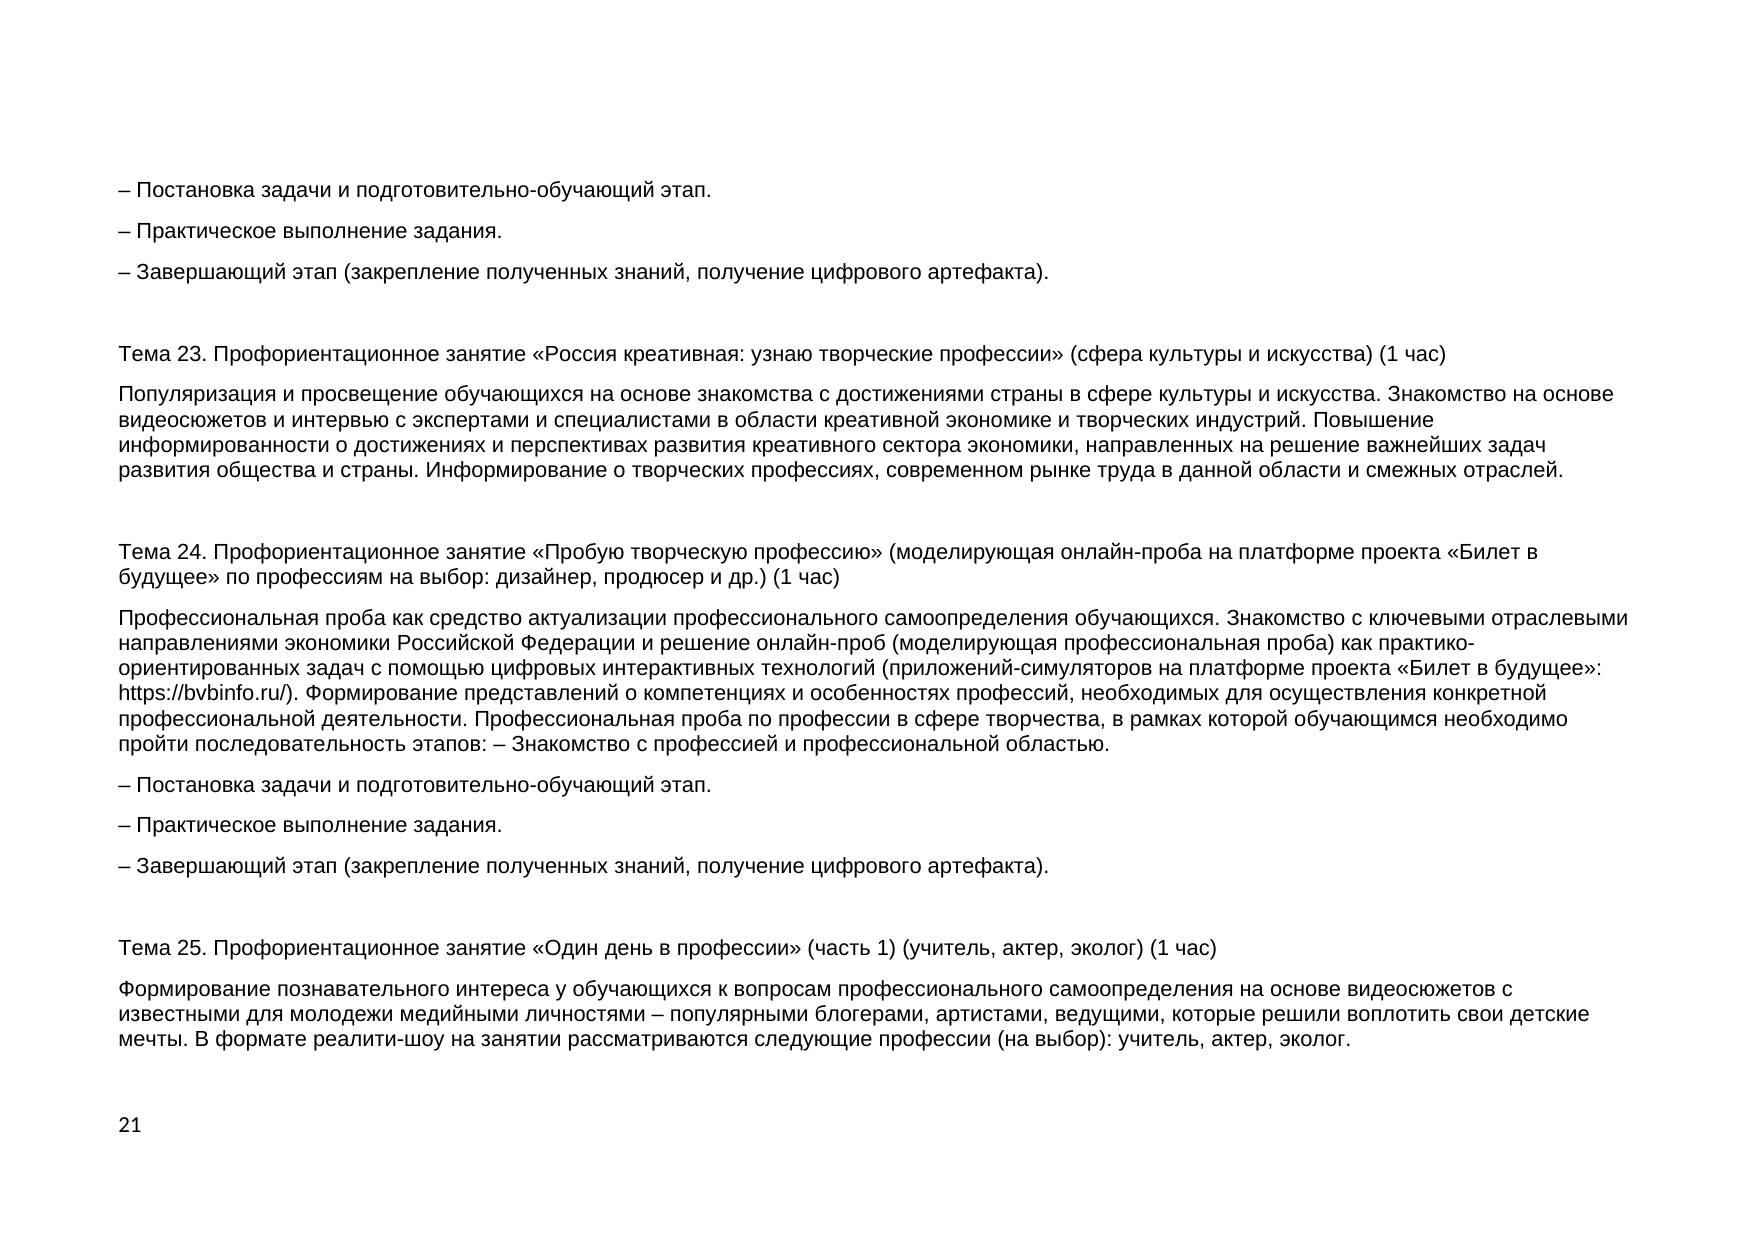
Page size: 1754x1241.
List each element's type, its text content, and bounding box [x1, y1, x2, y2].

text Тема 25. Профориентационное занятие «Один день в профессии» (часть 1) (учитель, актер, эколог) (1 час) [118, 935, 1636, 960]
text Тема 23. Профориентационное занятие «Россия креативная: узнаю творческие профессии» (сфера культуры и искусства) (1 час) [118, 341, 1636, 366]
text ‒ Практическое выполнение задания. [118, 218, 1636, 243]
text Популяризация и просвещение обучающихся на основе знакомства с достижениями страны в сфере культуры и искусства. Знакомство на основе видеосюжетов и интервью с экспертами и специалистами в области креативной экономике и творческих индустрий. Повышение информированности о достижениях и перспективах развития креативного сектора экономики, направленных на решение важнейших задач развития общества и страны. Информирование о творческих профессиях, современном рынке труда в данной области и смежных отраслей. [118, 381, 1636, 482]
text Профессиональная проба как средство актуализации профессионального самоопределения обучающихся. Знакомство с ключевыми отраслевыми направлениями экономики Российской Федерации и решение онлайн-проб (моделирующая профессиональная проба) как практико-ориентированных задач с помощью цифровых интерактивных технологий (приложений-симуляторов на платформе проекта «Билет в будущее»: https://bvbinfo.ru/). Формирование представлений о компетенциях и особенностях профессий, необходимых для осуществления конкретной профессиональной деятельности. Профессиональная проба по профессии в сфере творчества, в рамках которой обучающимся необходимо пройти последовательность этапов: ‒ Знакомство с профессией и профессиональной областью. [118, 605, 1636, 756]
text ‒ Постановка задачи и подготовительно-обучающий этап. [118, 177, 1636, 202]
text Тема 24. Профориентационное занятие «Пробую творческую профессию» (моделирующая онлайн-проба на платформе проекта «Билет в будущее» по профессиям на выбор: дизайнер, продюсер и др.) (1 час) [118, 539, 1636, 589]
text ‒ Постановка задачи и подготовительно-обучающий этап. [118, 772, 1636, 797]
text ‒ Завершающий этап (закрепление полученных знаний, получение цифрового артефакта). [118, 259, 1636, 284]
text Формирование познавательного интереса у обучающихся к вопросам профессионального самоопределения на основе видеосюжетов с известными для молодежи медийными личностями – популярными блогерами, артистами, ведущими, которые решили воплотить свои детские мечты. В формате реалити-шоу на занятии рассматриваются следующие профессии (на выбор): учитель, актер, эколог. [118, 976, 1636, 1051]
text ‒ Завершающий этап (закрепление полученных знаний, получение цифрового артефакта). [118, 853, 1636, 878]
text ‒ Практическое выполнение задания. [118, 812, 1636, 838]
